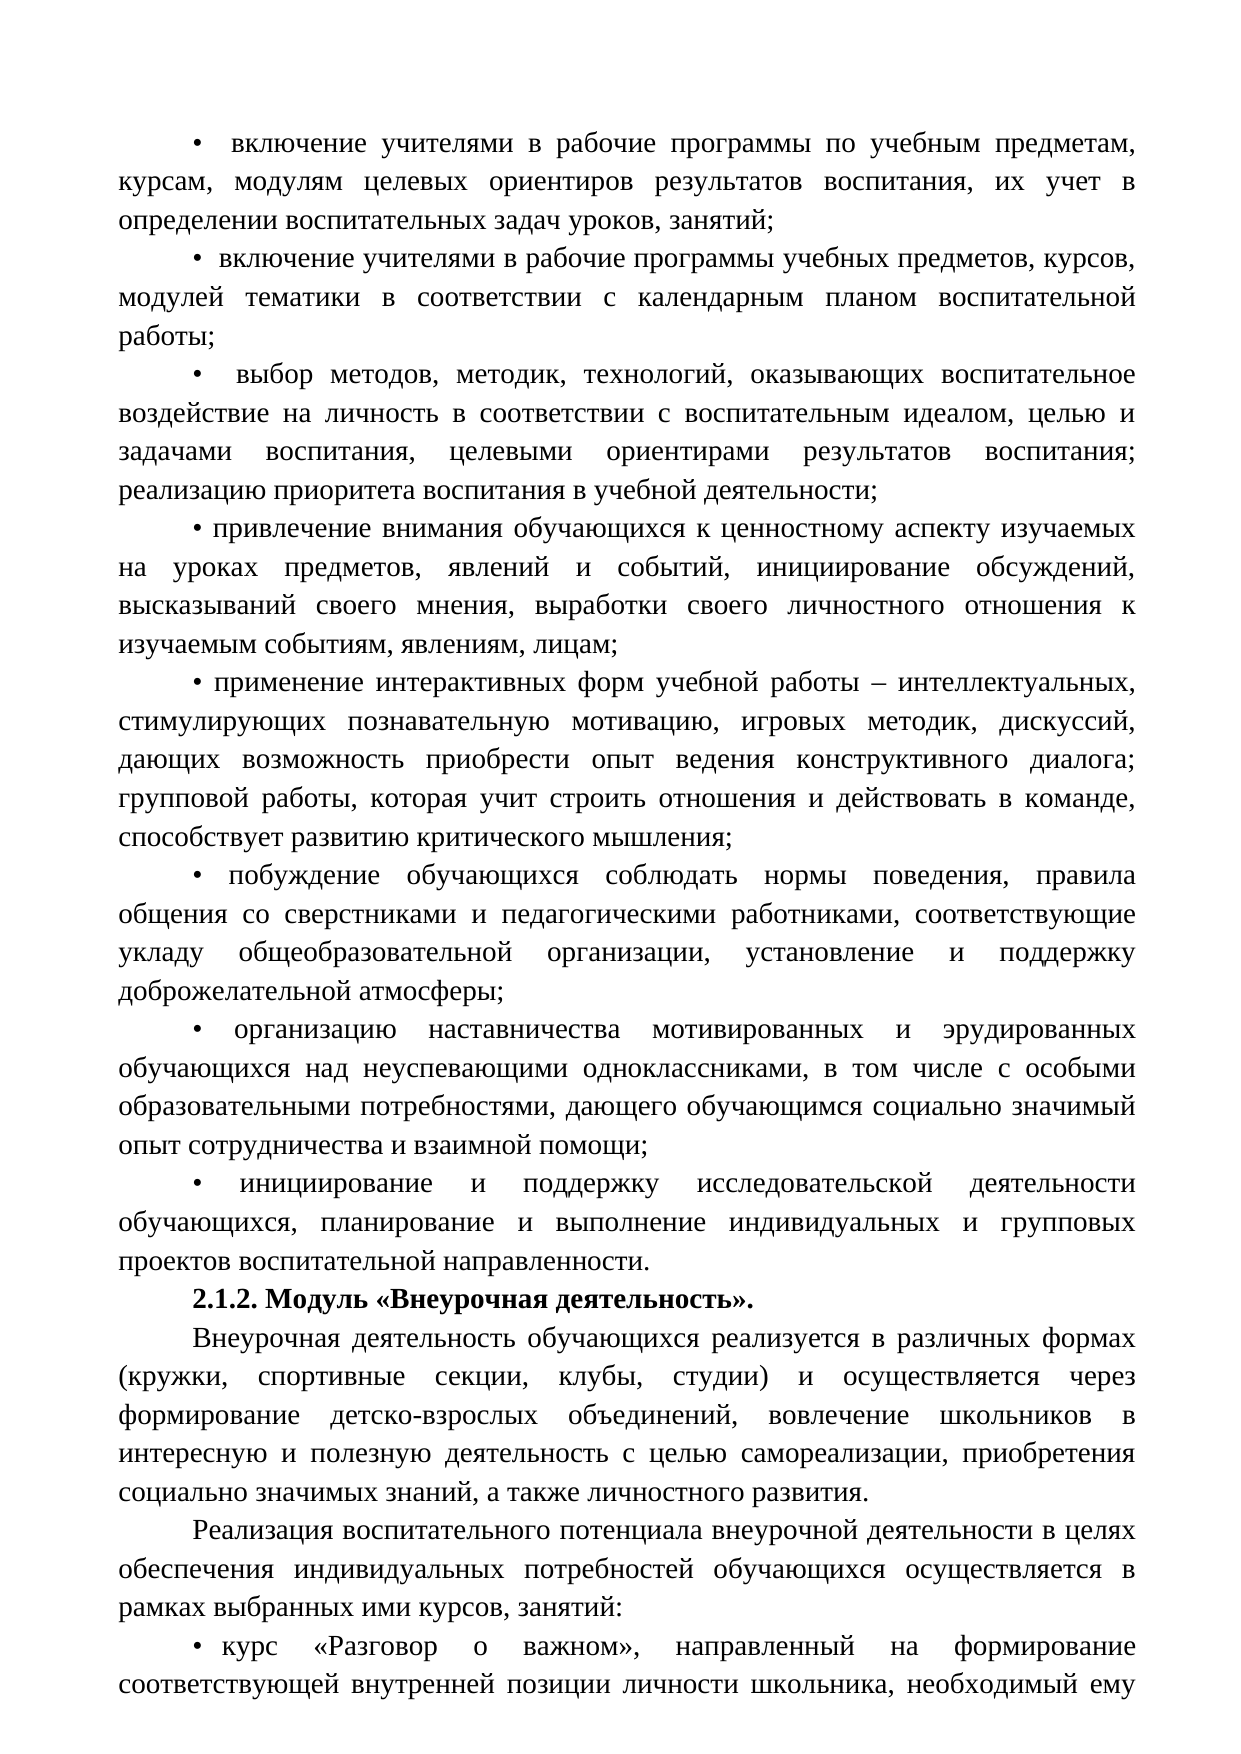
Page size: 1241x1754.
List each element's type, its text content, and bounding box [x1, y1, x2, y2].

text • инициирование и поддержку исследовательской деятельности обучающихся, планирование и выполнение индивидуальных и групповых проектов воспитательной направленности. [118, 1166, 1137, 1276]
text • применение интерактивных форм учебной работы – интеллектуальных, стимулирующих познавательную мотивацию, игровых методик, дискуссий, дающих возможность приобрести опыт ведения конструктивного диалога; групповой работы, которая учит строить отношения и действовать в команде, способствует развитию критического мышления; [118, 664, 1137, 852]
text Внеурочная деятельность обучающихся реализуется в различных формах (кружки, спортивные секции, клубы, студии) и осуществляется через формирование детско-взрослых объединений, вовлечение школьников в интересную и полезную деятельность с целью самореализации, приобретения социально значимых знаний, а также личностного развития. [118, 1320, 1137, 1507]
text 2.1.2. Модуль «Внеурочная деятельность». [118, 1281, 1137, 1315]
text • привлечение внимания обучающихся к ценностному аспекту изучаемых на уроках предметов, явлений и событий, инициирование обсуждений, высказываний своего мнения, выработки своего личностного отношения к изучаемым событиям, явлениям, лицам; [118, 510, 1137, 659]
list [118, 1628, 1137, 1700]
text • организацию наставничества мотивированных и эрудированных обучающихся над неуспевающими одноклассниками, в том числе с особыми образовательными потребностями, дающего обучающимся социально значимый опыт сотрудничества и взаимной помощи; [118, 1011, 1137, 1161]
text • включение учителями в рабочие программы по учебным предметам, курсам, модулям целевых ориентиров результатов воспитания, их учет в определении воспитательных задач уроков, занятий; [118, 125, 1137, 236]
text • выбор методов, методик, технологий, оказывающих воспитательное воздействие на личность в соответствии с воспитательным идеалом, целью и задачами воспитания, целевыми ориентирами результатов воспитания; реализацию приоритета воспитания в учебной деятельности; [118, 356, 1137, 505]
text • включение учителями в рабочие программы учебных предметов, курсов, модулей тематики в соответствии с календарным планом воспитательной работы; [118, 241, 1137, 351]
text • побуждение обучающихся соблюдать нормы поведения, правила общения со сверстниками и педагогическими работниками, соответствующие укладу общеобразовательной организации, установление и поддержку доброжелательной атмосферы; [118, 857, 1137, 1006]
text Реализация воспитательного потенциала внеурочной деятельности в целях обеспечения индивидуальных потребностей обучающихся осуществляется в рамках выбранных ими курсов, занятий: [118, 1512, 1137, 1623]
